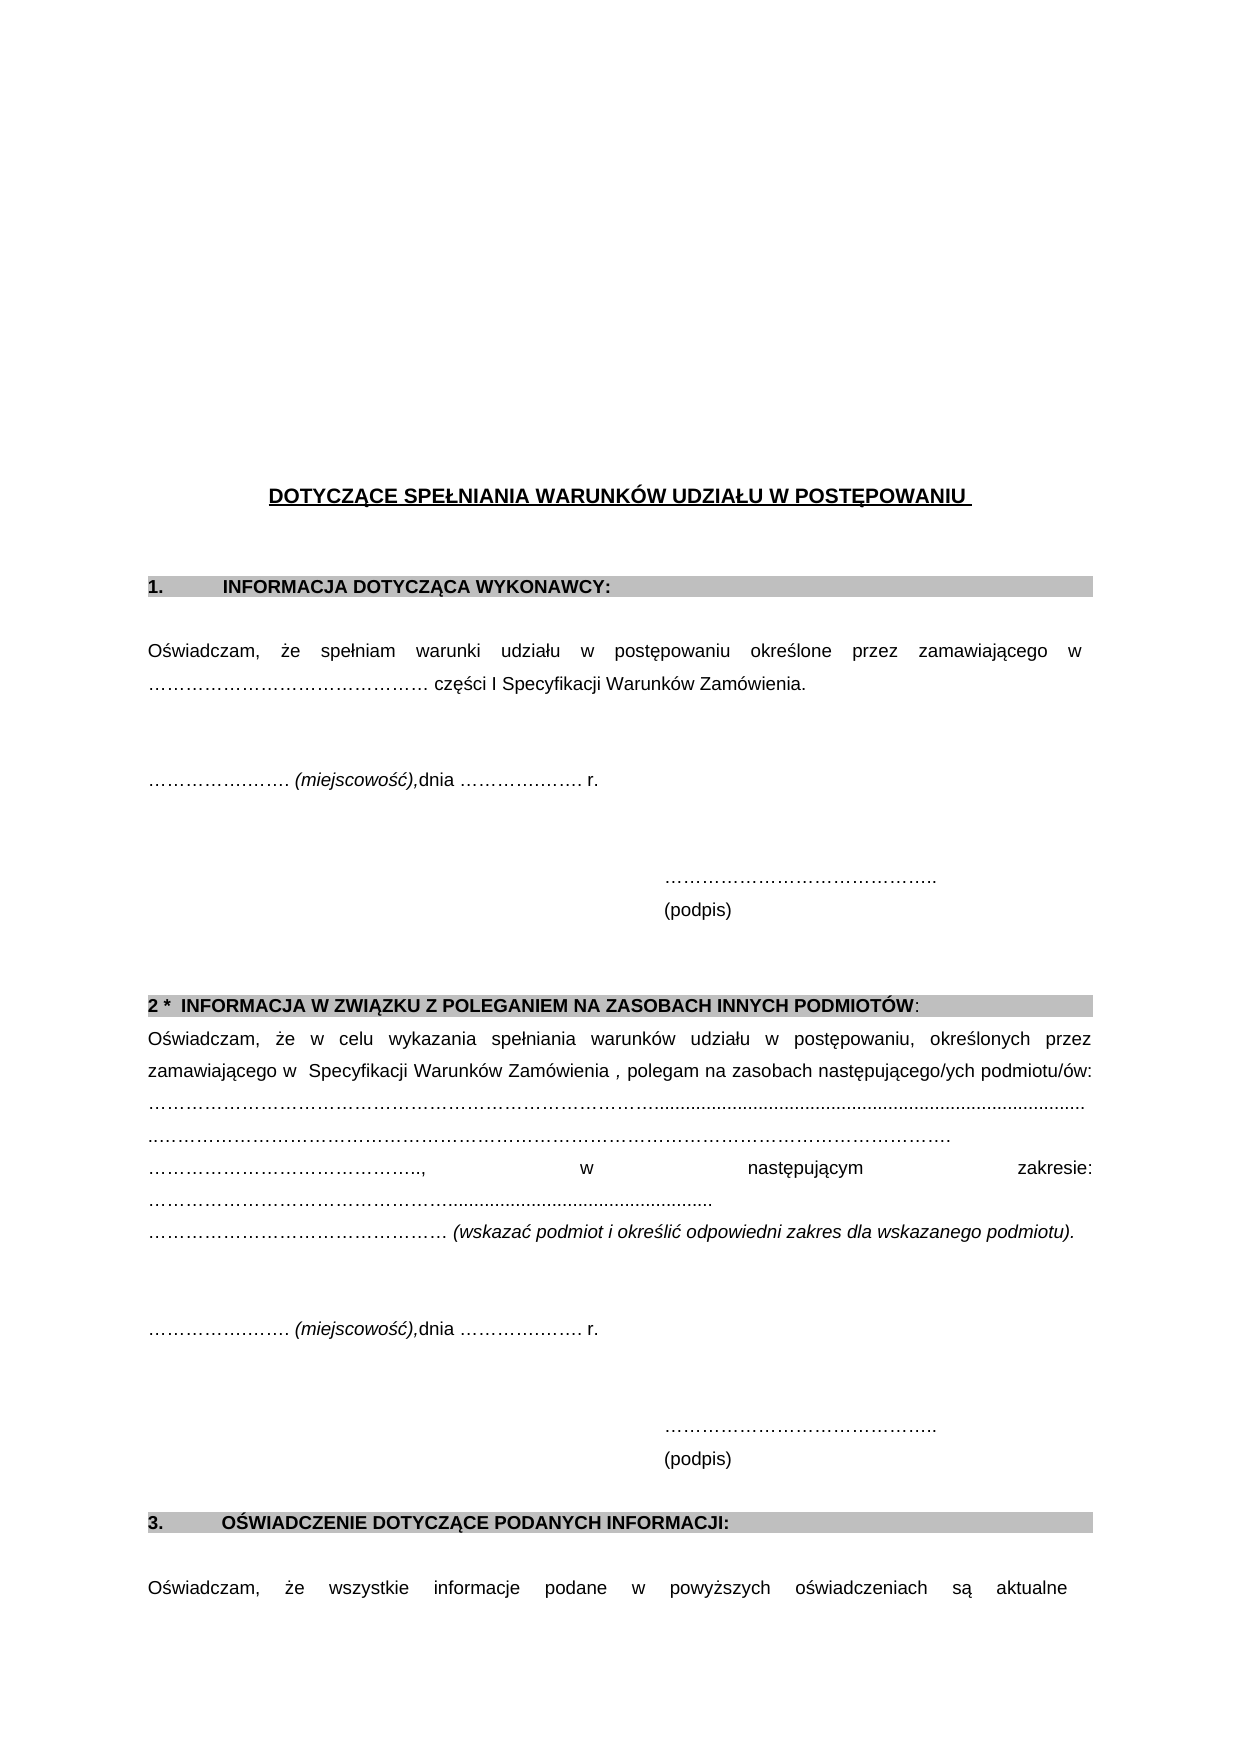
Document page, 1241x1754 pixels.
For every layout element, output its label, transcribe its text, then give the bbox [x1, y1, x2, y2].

text Oświadczam, że w celu wykazania spełniania warunków udziału w postępowaniu, określonych przez zamawiającego w Specyfikacji Warunków Zamówienia , polegam na zasobach następującego/ych podmiotu/ów: ………………………………………………………………………................................................................................... [148, 1028, 1093, 1114]
list OŚWIADCZENIE DOTYCZĄCE PODANYCH INFORMACJI: [148, 1512, 1093, 1533]
text ..……………………………………………………………………………………………………………….…………………………………….., w następującym zakresie: …………………………………………................................................... [148, 1124, 1093, 1211]
text …………………………………….. (podpis) [148, 1415, 1093, 1469]
text …………………………………….. (podpis) [148, 866, 1093, 920]
list INFORMACJA DOTYCZĄCA WYKONAWCY: [148, 576, 1093, 597]
text ………………………………………… (wskazać podmiot i określić odpowiedni zakres dla wskazanego podmiotu). [148, 1221, 1093, 1243]
text …………….……. (miejscowość),dnia ………….……. r. [148, 769, 1093, 791]
text DOTYCZĄCE SPEŁNIANIA WARUNKÓW UDZIAŁU W POSTĘPOWANIU [148, 483, 1093, 558]
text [148, 1577, 1093, 1598]
text Oświadczam, że spełniam warunki udziału w postępowaniu określone przez zamawiającego w ……………………………………… części I Specyfikacji Warunków Zamówienia. [148, 640, 1093, 694]
text 2 * INFORMACJA W ZWIĄZKU Z POLEGANIEM NA ZASOBACH INNYCH PODMIOTÓW: [148, 995, 1093, 1017]
text …………….……. (miejscowość),dnia ………….……. r. [148, 1318, 1093, 1340]
